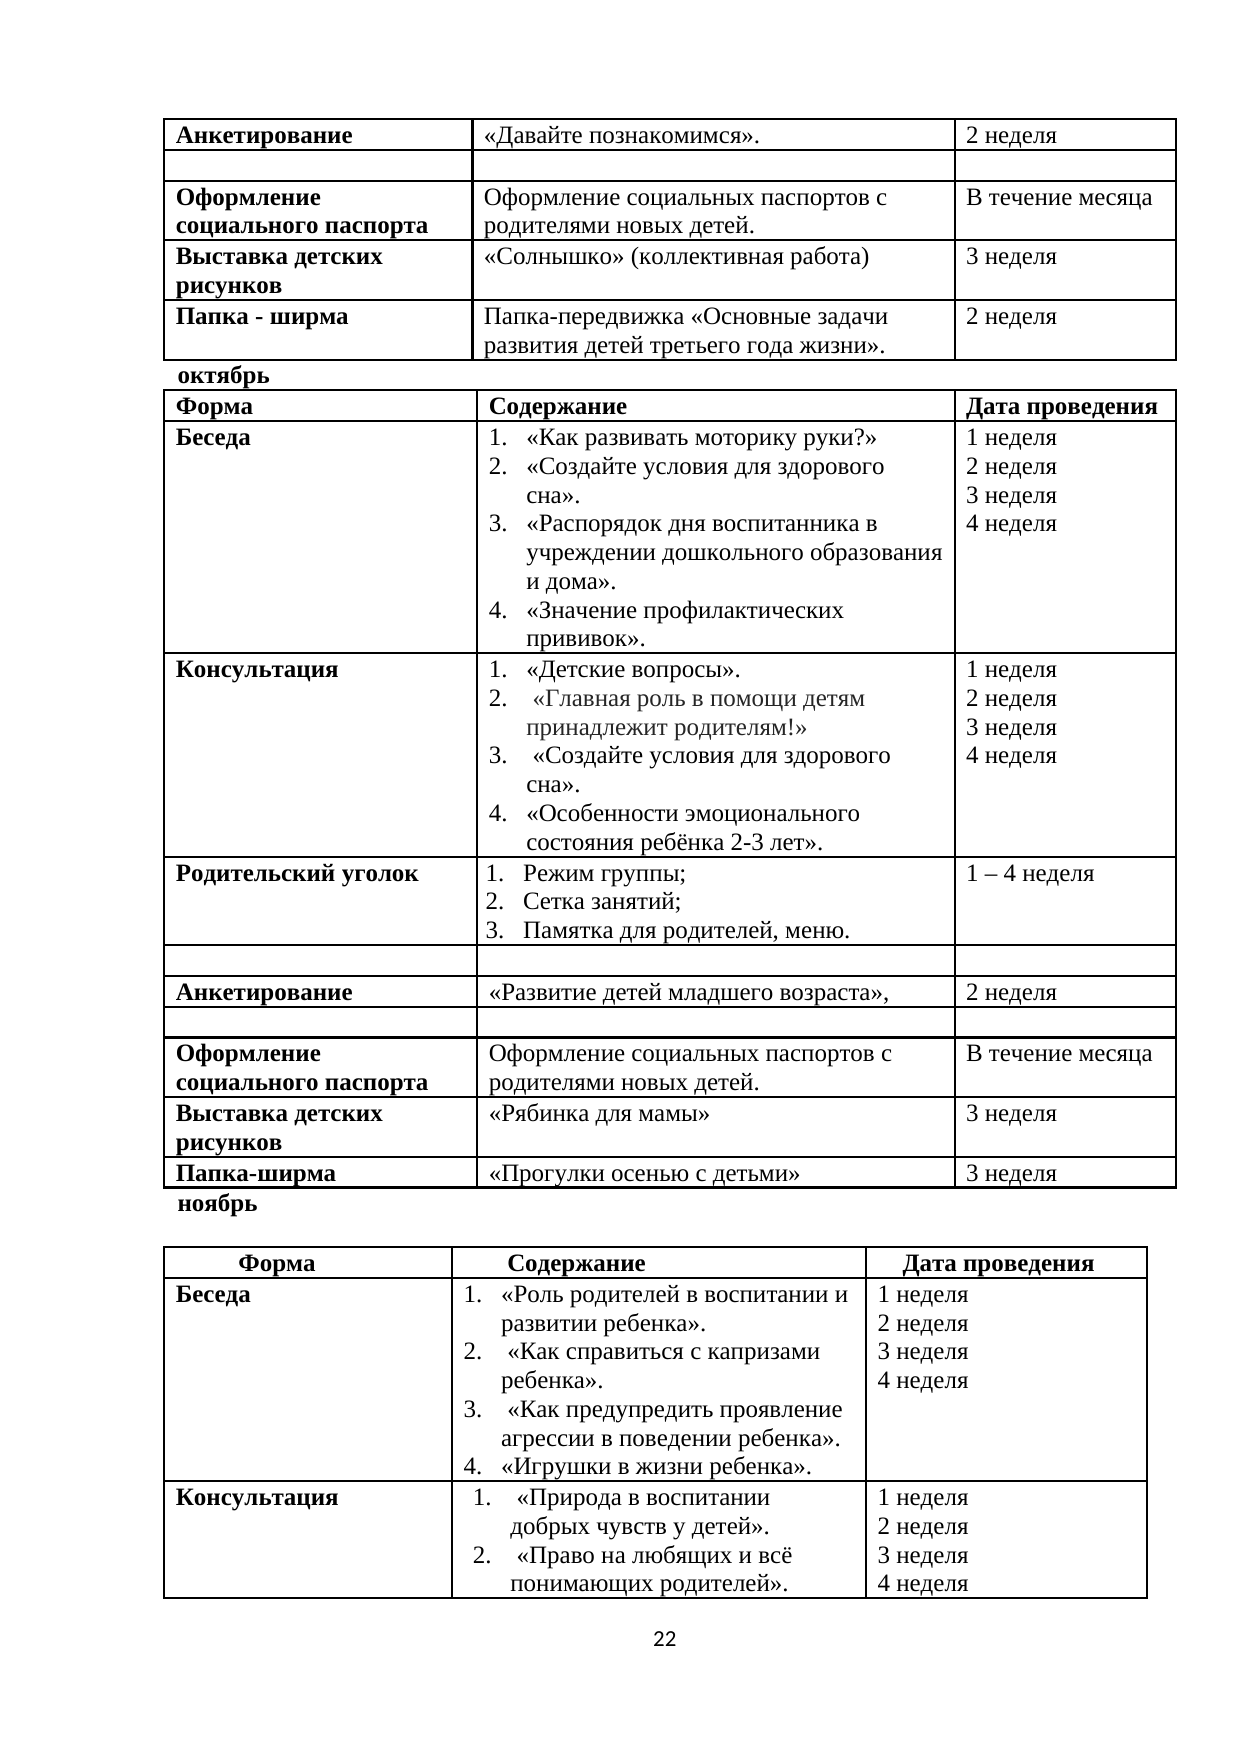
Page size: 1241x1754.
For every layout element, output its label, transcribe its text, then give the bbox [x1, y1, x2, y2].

table_cell 2 неделя [956, 977, 1175, 1006]
table_cell 1 неделя 2 неделя 3 неделя 4 неделя [956, 422, 1175, 652]
table_cell Режим группы; Сетка занятий; Памятка для родителей, меню. [478, 858, 954, 944]
text октябрь [177, 361, 1152, 389]
table_cell 1 неделя 2 неделя 3 неделя 4 неделя [867, 1279, 1146, 1480]
table_cell Консультация [165, 1482, 451, 1597]
table_cell [478, 1008, 954, 1036]
table_cell [478, 946, 954, 975]
table_cell «Как развивать моторику руки?» «Создайте условия для здорового сна». «Распорядок дня воспитанника в учреждении дошкольного образования и дома». «Значение профилактических прививок». [478, 422, 954, 652]
table_cell 2 неделя [956, 120, 1175, 149]
table_cell 1 – 4 неделя [956, 858, 1175, 944]
table_cell Анкетирование [165, 977, 476, 1006]
table_cell [474, 151, 954, 180]
table_cell Анкетирование [165, 120, 471, 149]
table_cell Родительский уголок [165, 858, 476, 944]
table_cell Папка - ширма [165, 301, 471, 358]
table_cell «Давайте познакомимся». [474, 120, 954, 149]
table_cell Папка-ширма [165, 1158, 476, 1186]
table_cell Выставка детских рисунков [165, 1098, 476, 1156]
table_cell 3 неделя [956, 1158, 1175, 1186]
table_cell Оформление социального паспорта [165, 1039, 476, 1096]
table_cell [453, 1482, 865, 1597]
table_cell [956, 151, 1175, 180]
table_cell Оформление социальных паспортов с родителями новых детей. [474, 182, 954, 239]
table_cell Консультация [165, 654, 476, 856]
table_header Форма [165, 391, 476, 420]
table_cell [165, 151, 471, 180]
table_cell «Развитие детей младшего возраста», [478, 977, 954, 1006]
table_cell «Рябинка для мамы» [478, 1098, 954, 1156]
table_cell [956, 946, 1175, 975]
table_cell 3 неделя [956, 1098, 1175, 1156]
table_cell В течение месяца [956, 182, 1175, 239]
table_cell 2 неделя [956, 301, 1175, 358]
table_cell Беседа [165, 1279, 451, 1480]
text ноябрь [177, 1189, 1152, 1217]
table_cell Папка-передвижка «Основные задачи развития детей третьего года жизни». [474, 301, 954, 358]
table_header Содержание [453, 1248, 865, 1277]
table_cell Выставка детских рисунков [165, 241, 471, 299]
table_cell «Прогулки осенью с детьми» [478, 1158, 954, 1186]
table_cell [165, 1008, 476, 1036]
table_cell 3 неделя [956, 241, 1175, 299]
table_header Содержание [478, 391, 954, 420]
table_cell «Детские вопросы». «Главная роль в помощи детям принадлежит родителям!» «Создайте условия для здорового сна». «Особенности эмоционального состояния ребёнка 2-3 лет». [478, 654, 954, 856]
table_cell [867, 1482, 1146, 1597]
table_cell [956, 1008, 1175, 1036]
table_cell Оформление социальных паспортов с родителями новых детей. [478, 1039, 954, 1096]
table_cell В течение месяца [956, 1039, 1175, 1096]
table_header Дата проведения [956, 391, 1175, 420]
table_cell «Солнышко» (коллективная работа) [474, 241, 954, 299]
table_cell «Роль родителей в воспитании и развитии ребенка». «Как справиться с капризами ребенка». «Как предупредить проявление агрессии в поведении ребенка». «Игрушки в жизни ребенка». [453, 1279, 865, 1480]
table_cell Беседа [165, 422, 476, 652]
table_cell Оформление социального паспорта [165, 182, 471, 239]
table_cell [165, 946, 476, 975]
table_header Дата проведения [867, 1248, 1146, 1277]
table_header Форма [165, 1248, 451, 1277]
table_cell 1 неделя 2 неделя 3 неделя 4 неделя [956, 654, 1175, 856]
